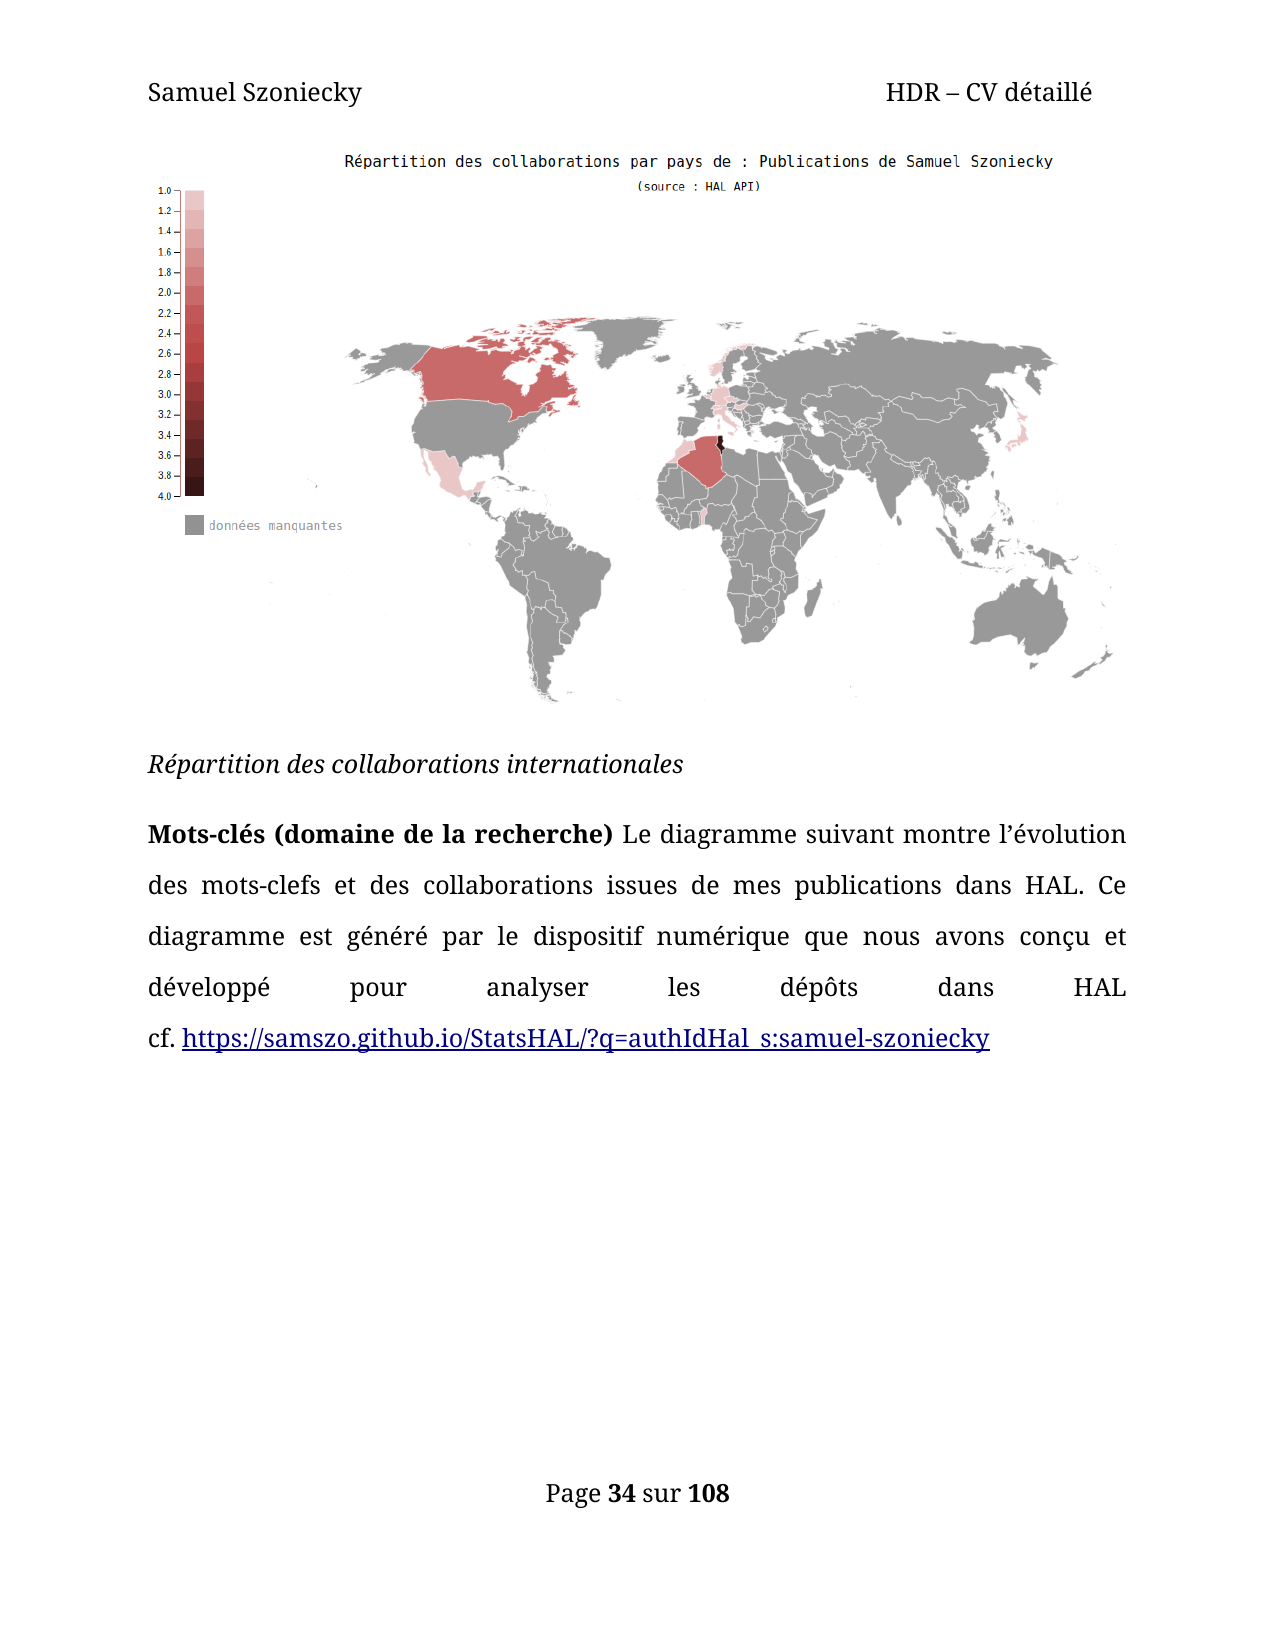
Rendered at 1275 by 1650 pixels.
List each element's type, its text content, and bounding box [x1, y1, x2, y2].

picture [147, 147, 1127, 709]
text Répartition des collaborations internationales [148, 746, 1127, 781]
text Mots-clés (domaine de la recherche) Le diagramme suivant montre l’évolution des mots-clefs et des collaborations issues de mes publications dans HAL. Ce diagramme est généré par le dispositif numérique que nous avons conçu et développé pour analyser les dépôts dans HAL cf. https://samszo.github.io/StatsHAL/?q=authIdHal_s:samuel-szoniecky [148, 816, 1127, 1054]
